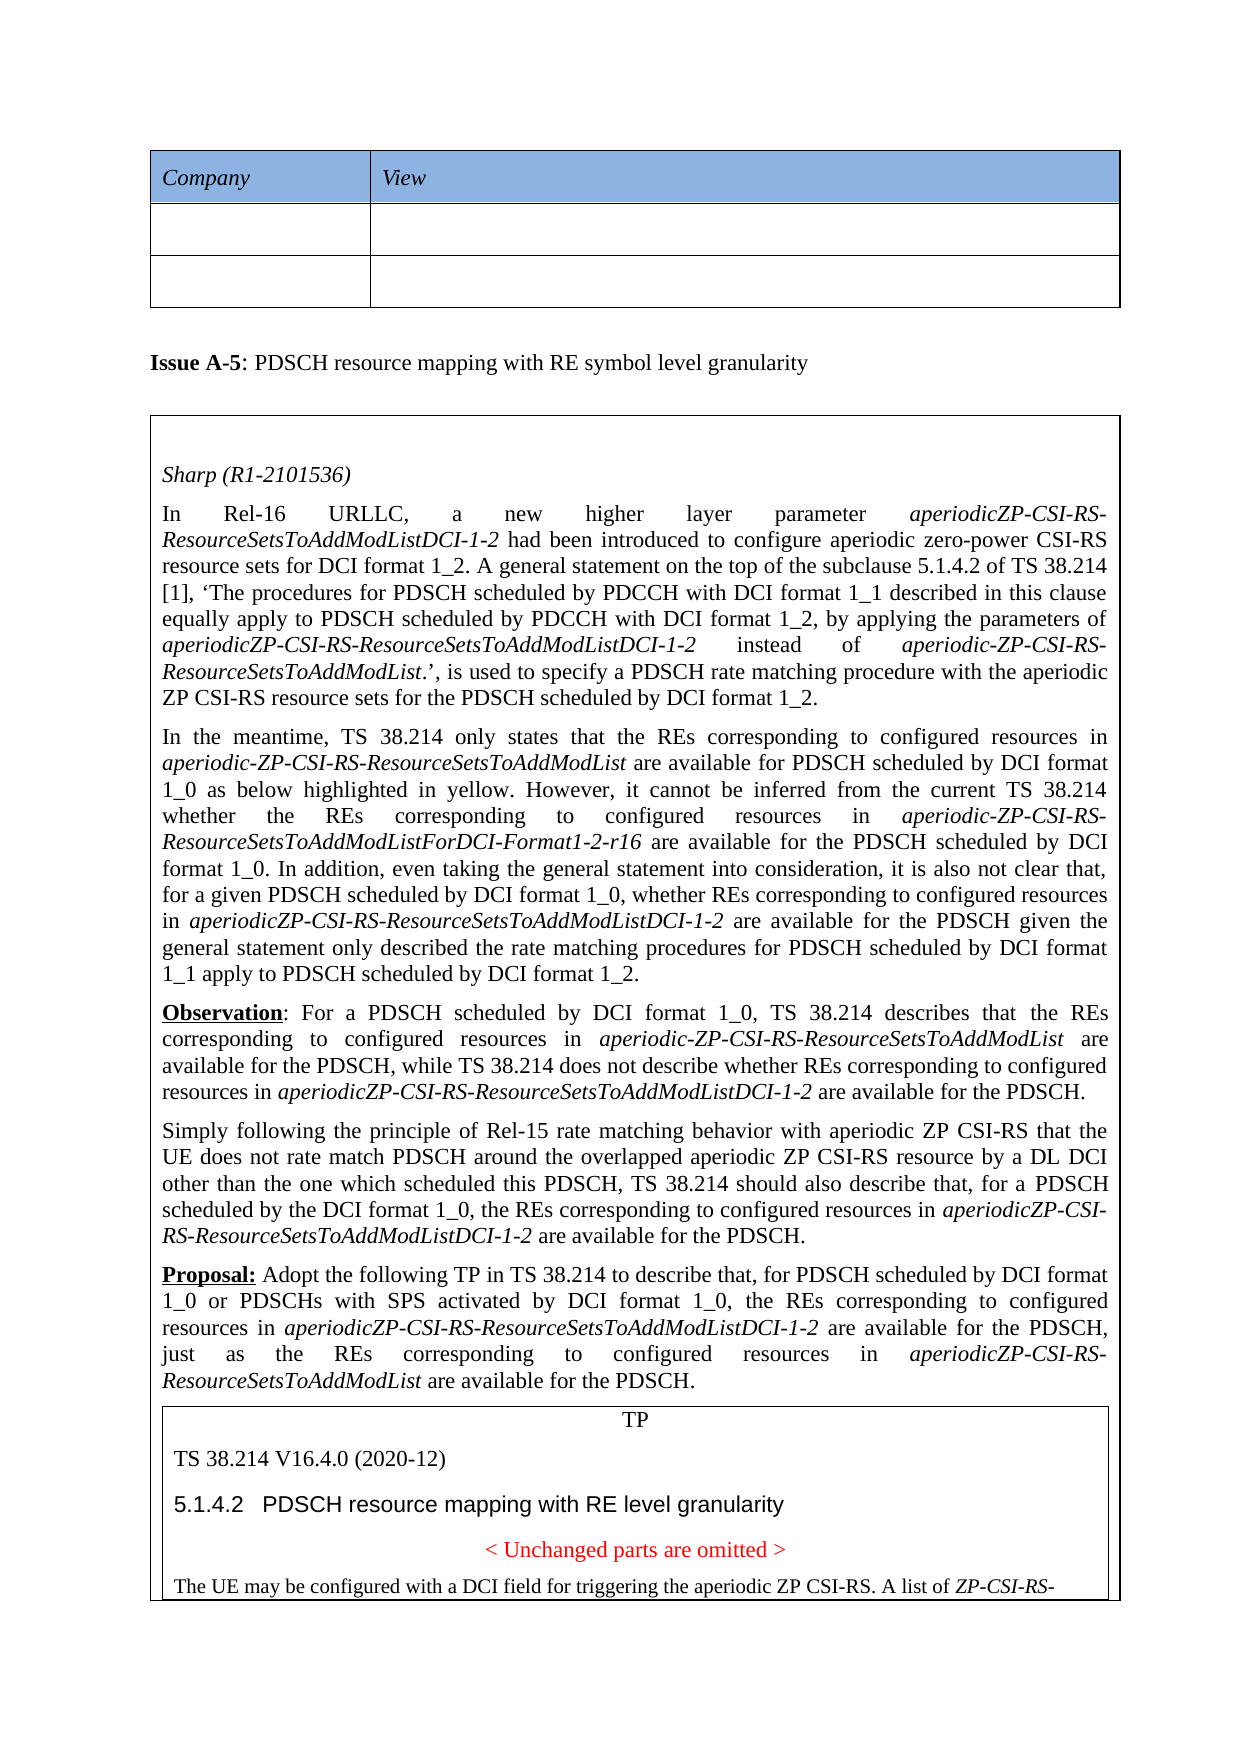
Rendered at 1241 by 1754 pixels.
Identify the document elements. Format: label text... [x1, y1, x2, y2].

subtitle Issue A-5: PDSCH resource mapping with RE symbol level granularity [150, 347, 1120, 376]
table_cell [151, 204, 370, 255]
table_header Company [151, 151, 370, 202]
table_cell [371, 256, 1119, 307]
table_cell [371, 204, 1119, 255]
table_cell [151, 256, 370, 307]
table_header View [371, 151, 1119, 202]
